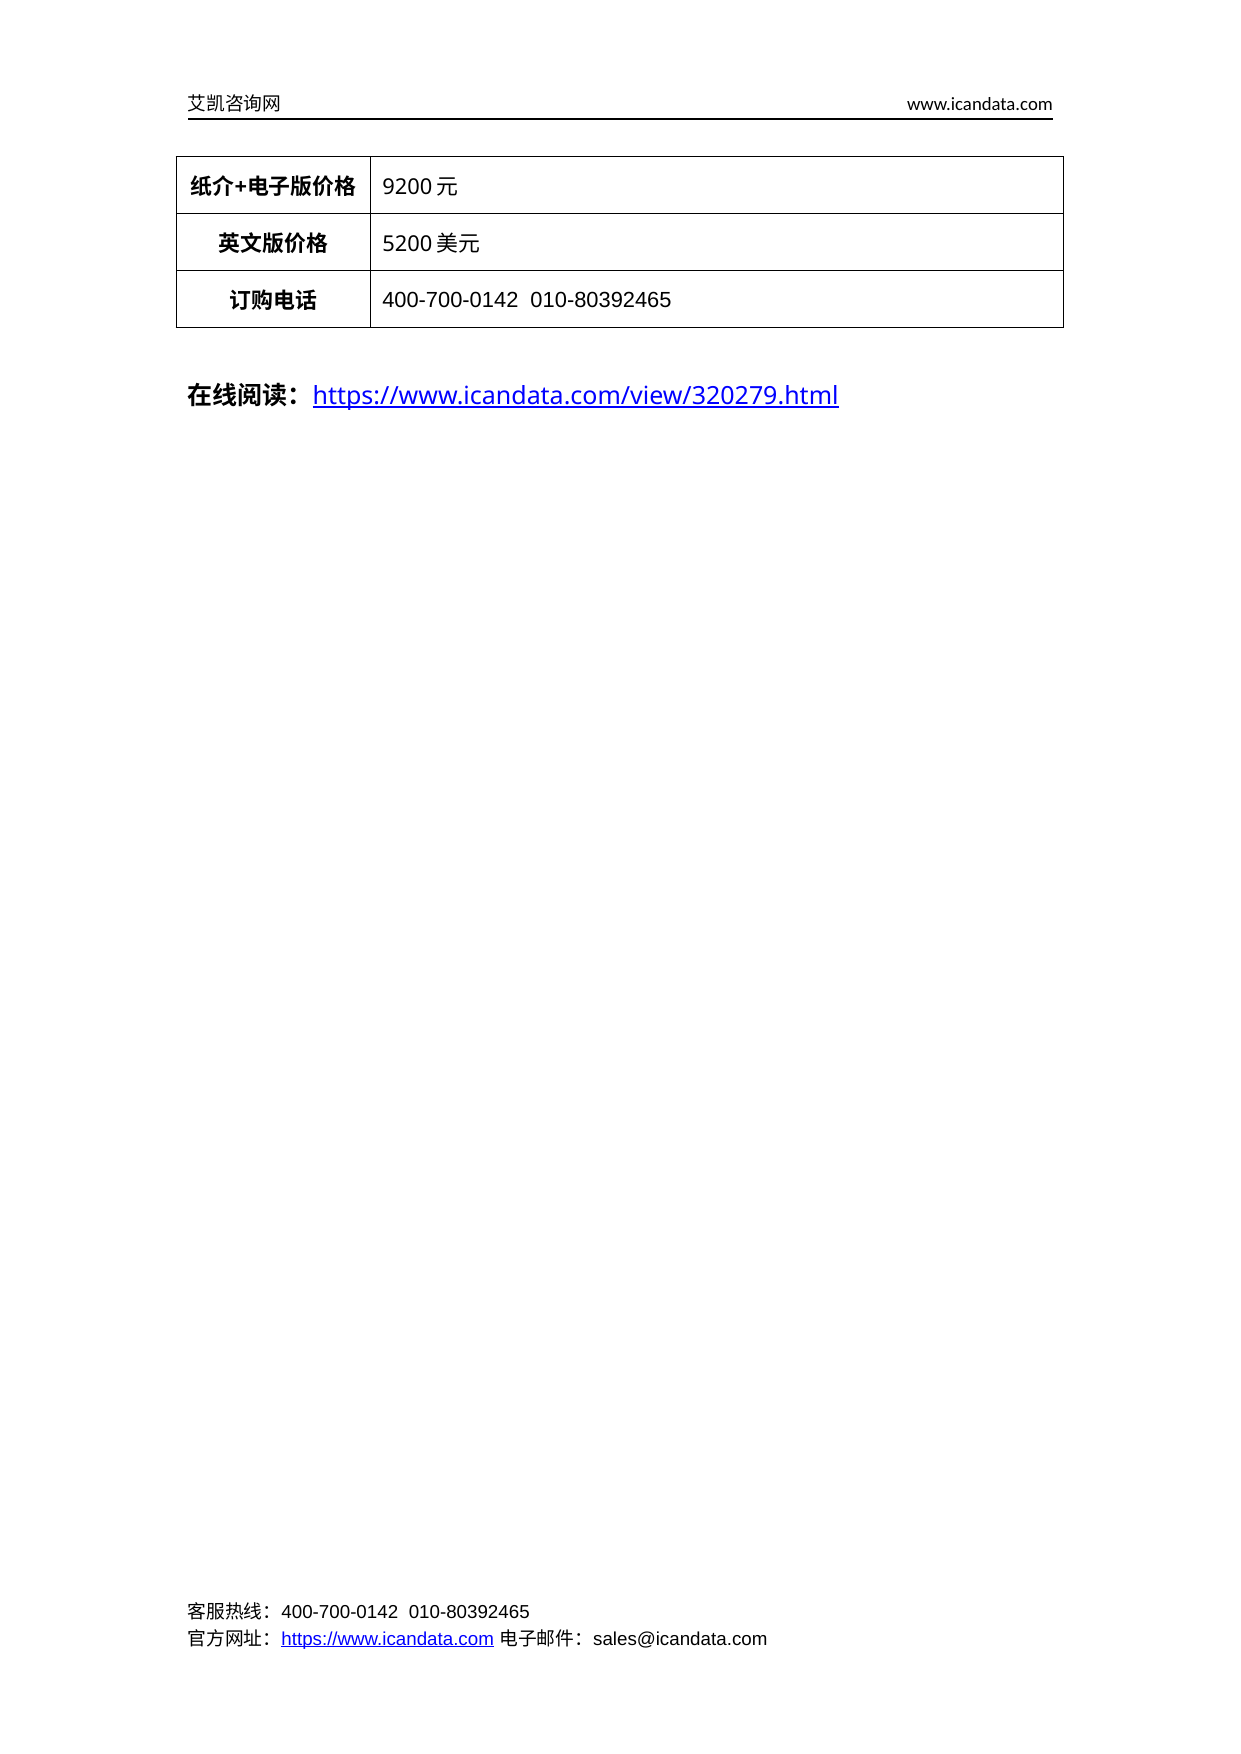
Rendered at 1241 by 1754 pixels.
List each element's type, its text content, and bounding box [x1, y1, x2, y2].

table_cell 英文版价格 [177, 214, 370, 270]
table_cell 纸介+电子版价格 [177, 157, 370, 213]
table_cell 订购电话 [177, 271, 370, 327]
table_cell 5200美元 [371, 214, 1063, 270]
table_cell 9200元 [371, 157, 1063, 213]
text 在线阅读：https://www.icandata.com/view/320279.html [187, 361, 1053, 426]
table_cell 400-700-0142 010-80392465 [371, 271, 1063, 327]
